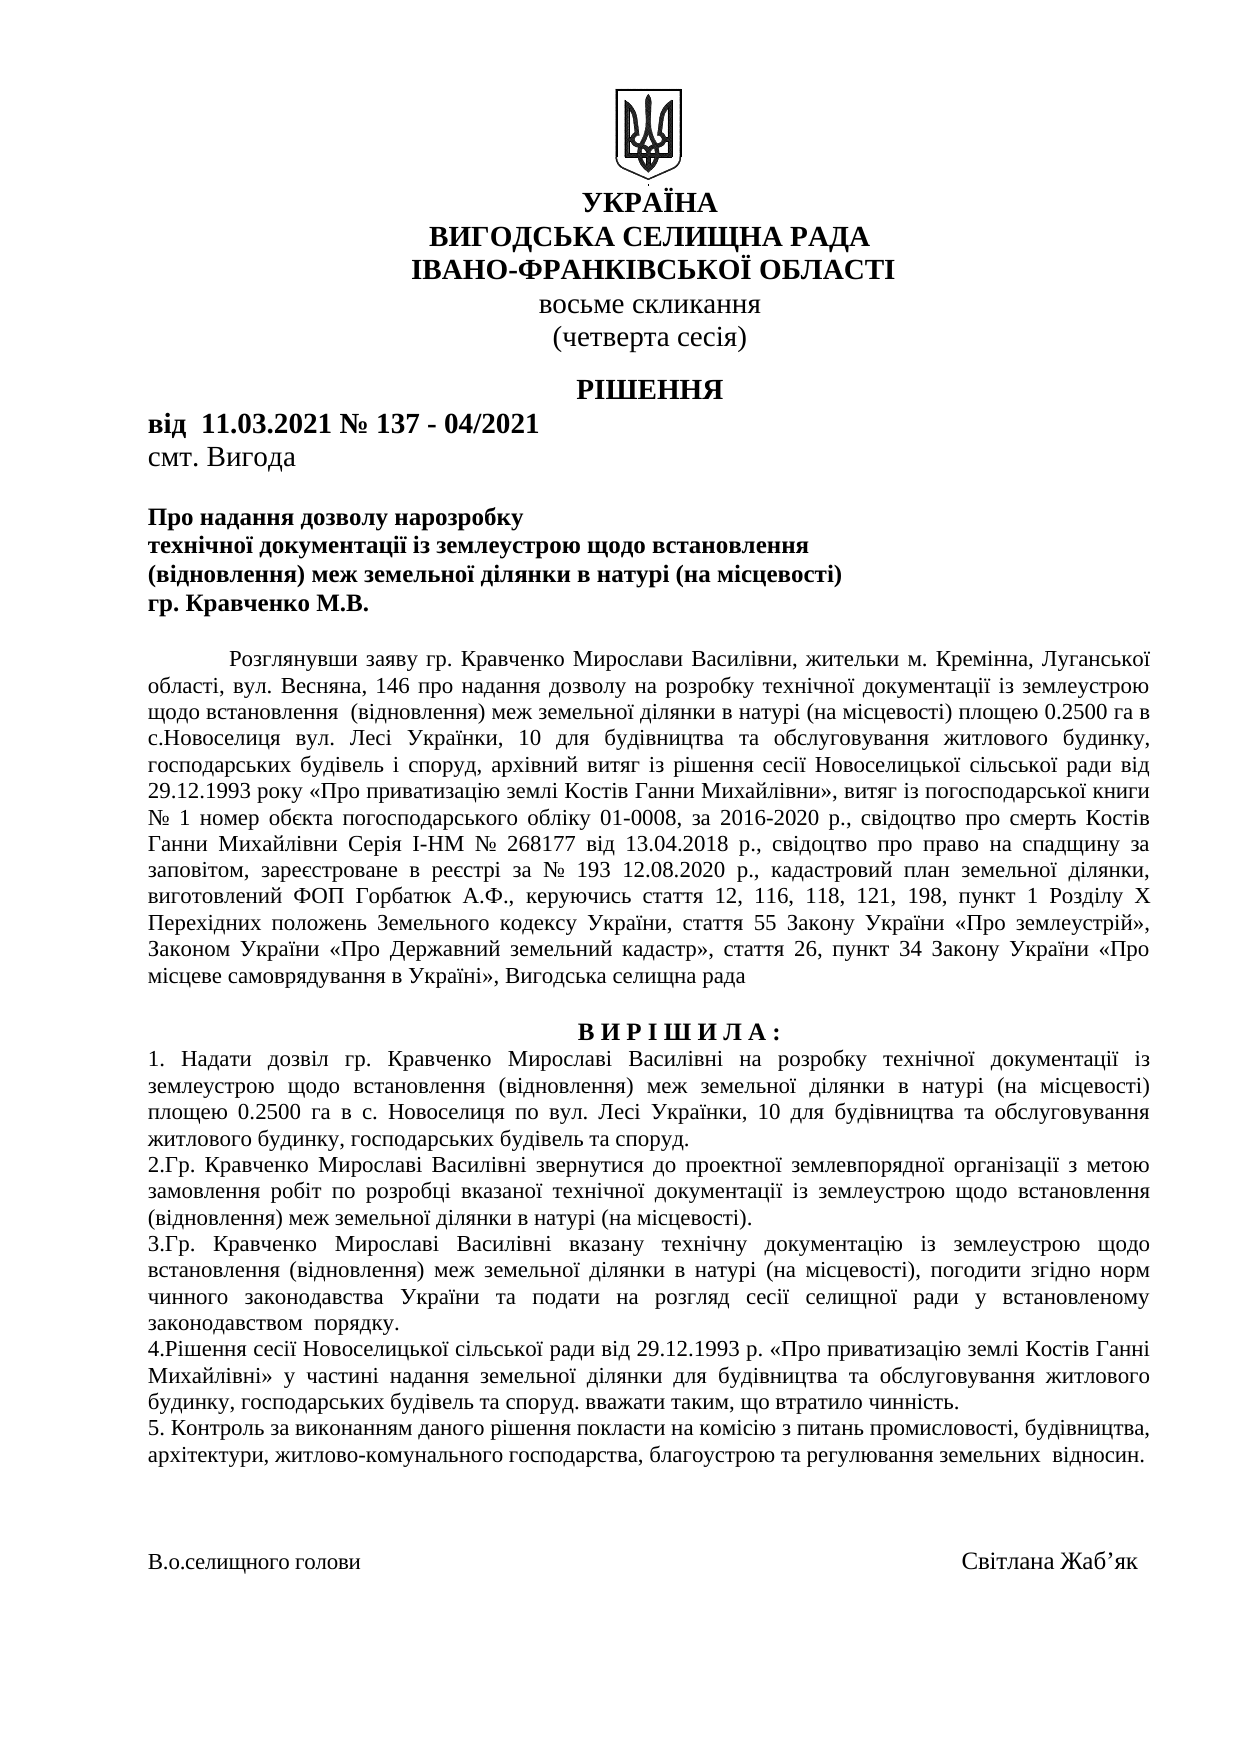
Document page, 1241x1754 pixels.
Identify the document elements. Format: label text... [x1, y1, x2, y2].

text Розглянувши заяву гр. Кравченко Мирослави Василівни, жительки м. Кремінна, Луганської області, вул. Весняна, 146 про надання дозволу на розробку технічної документації із землеустрою щодо встановлення (відновлення) меж земельної ділянки в натурі (на місцевості) площею 0.2500 га в с.Новоселиця вул. Лесі Українки, 10 для будівництва та обслуговування житлового будинку, господарських будівель і споруд, архівний витяг із рішення сесії Новоселицької сільської ради від 29.12.1993 року «Про приватизацію землі Костів Ганни Михайлівни», витяг із погосподарської книги № 1 номер обєкта погосподарського обліку 01-0008, за 2016-2020 р., свідоцтво про смерть Костів Ганни Михайлівни Серія І-НМ № 268177 від 13.04.2018 р., свідоцтво про право на спадщину за заповітом, зареєстроване в реєстрі за № 193 12.08.2020 р., кадастровий план земельної ділянки, виготовлений ФОП Горбатюк А.Ф., керуючись стаття 12, 116, 118, 121, 198, пункт 1 Розділу Х Перехідних положень Земельного кодексу України, стаття 55 Закону України «Про землеустрій», Законом України «Про Державний земельний кадастр», стаття 26, пункт 34 Закону України «Про місцеве самоврядування в Україні», Вигодська селищна рада [148, 645, 1152, 988]
text 2.Гр. Кравченко Мирославі Василівні звернутися до проектної землевпорядної організації з метою замовлення робіт по розробці вказаної технічної документації із землеустрою щодо встановлення (відновлення) меж земельної ділянки в натурі (на місцевості). [148, 1151, 1152, 1230]
text 4.Рішення сесії Новоселицької сільської ради від 29.12.1993 р. «Про приватизацію землі Костів Ганні Михайлівні» у частині надання земельної ділянки для будівництва та обслуговування житлового будинку, господарських будівель та споруд. вважати таким, що втратило чинність. [148, 1335, 1152, 1414]
text 1. Надати дозвіл гр. Кравченко Мирославі Василівні на розробку технічної документації із землеустрою щодо встановлення (відновлення) меж земельної ділянки в натурі (на місцевості) площею 0.2500 га в с. Новоселиця по вул. Лесі Українки, 10 для будівництва та обслуговування житлового будинку, господарських будівель та споруд. [148, 1046, 1152, 1151]
text В.о.селищного голови Світлана Жаб’як [148, 1546, 1152, 1575]
text ІВАНО-ФРАНКІВСЬКОЇ ОБЛАСТІ [148, 252, 1152, 286]
text (відновлення) меж земельної ділянки в натурі (на місцевості) [148, 559, 1152, 588]
text Про надання дозволу нарозробку [148, 502, 1152, 530]
text РІШЕННЯ [148, 372, 1152, 406]
text В И Р І Ш И Л А : [148, 1017, 1152, 1046]
text 3.Гр. Кравченко Мирославі Василівні вказану технічну документацію із землеустрою щодо встановлення (відновлення) меж земельної ділянки в натурі (на місцевості), погодити згідно норм чинного законодавства України та подати на розгляд сесії селищної ради у встановленому законодавством порядку. [148, 1230, 1152, 1335]
text (четверта сесія) [148, 319, 1152, 353]
text УКРАЇНА [148, 185, 1152, 219]
text 5. Контроль за виконанням даного рішення покласти на комісію з питань промисловості, будівництва, архітектури, житлово-комунального господарства, благоустрою та регулювання земельних відносин. [148, 1414, 1152, 1467]
text ВИГОДСЬКА СЕЛИЩНА РАДА [148, 219, 1152, 252]
text від 11.03.2021 № 137 - 04/2021 [148, 406, 1152, 439]
text восьме скликання [148, 286, 1152, 319]
text гр. Кравченко М.В. [148, 588, 1152, 617]
text смт. Вигода [148, 439, 1152, 473]
text технічної документації із землеустрою щодо встановлення [148, 530, 1152, 559]
